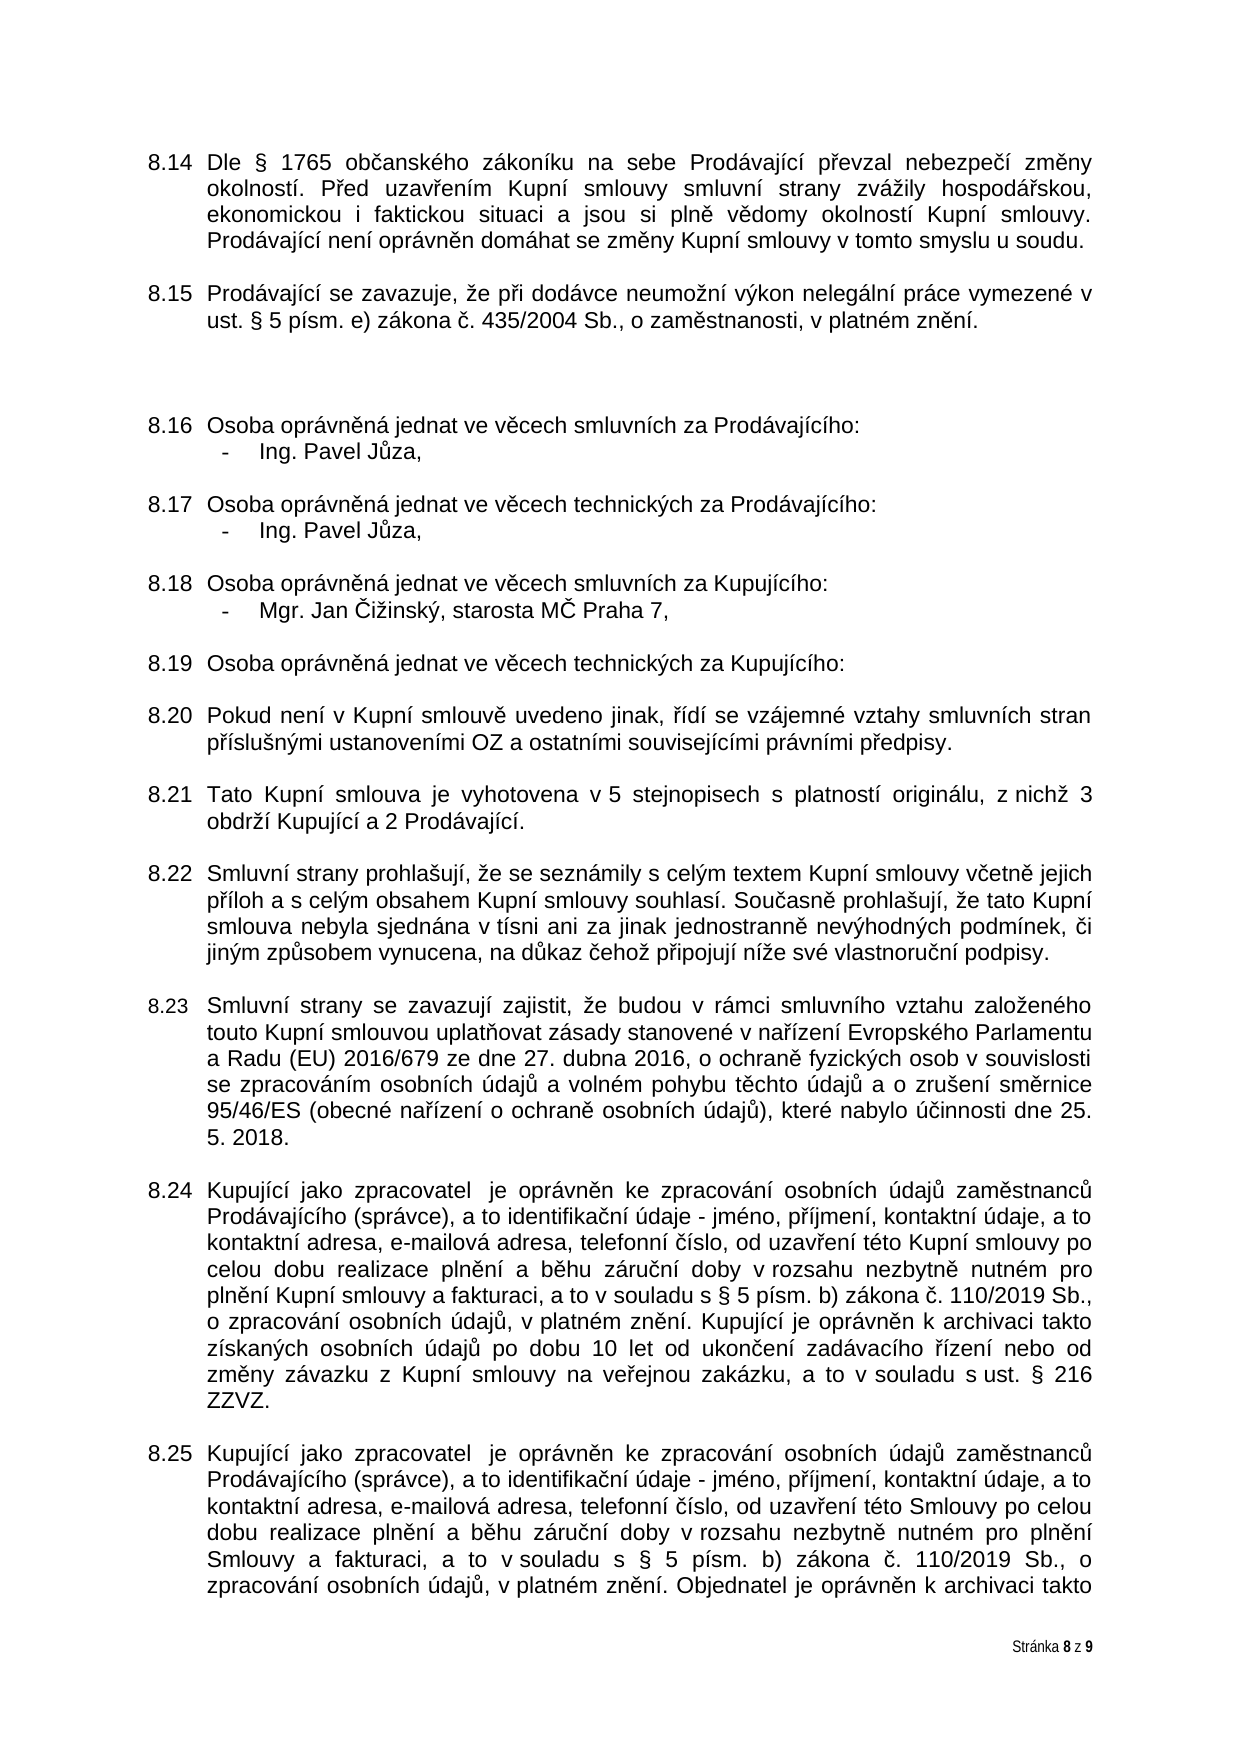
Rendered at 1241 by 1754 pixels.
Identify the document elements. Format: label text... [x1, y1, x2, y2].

list Smluvní strany prohlašují, že se seznámily s celým textem Kupní smlouvy včetně jejich příloh a s celým obsahem Kupní smlouvy souhlasí. Současně prohlašují, že tato Kupní smlouva nebyla sjednána v tísni ani za jinak jednostranně nevýhodných podmínek, či jiným způsobem vynucena, na důkaz čehož připojují níže své vlastnoruční podpisy. [148, 860, 1093, 966]
list Osoba oprávněná jednat ve věcech smluvních za Prodávajícího: [148, 412, 1093, 438]
list Kupující jako zpracovatel je oprávněn ke zpracování osobních údajů zaměstnanců Prodávajícího (správce), a to identifikační údaje - jméno, příjmení, kontaktní údaje, a to kontaktní adresa, e-mailová adresa, telefonní číslo, od uzavření této Kupní smlouvy po celou dobu realizace plnění a běhu záruční doby v rozsahu nezbytně nutném pro plnění Kupní smlouvy a fakturaci, a to v souladu s § 5 písm. b) zákona č. 110/2019 Sb., o zpracování osobních údajů, v platném znění. Kupující je oprávněn k archivaci takto získaných osobních údajů po dobu 10 let od ukončení zadávacího řízení nebo od změny závazku z Kupní smlouvy na veřejnou zakázku, a to v souladu s ust. § 216 ZZVZ. [148, 1177, 1093, 1414]
list Pokud není v Kupní smlouvě uvedeno jinak, řídí se vzájemné vztahy smluvních stran příslušnými ustanoveními OZ a ostatními souvisejícími právními předpisy. [148, 702, 1093, 755]
list Smluvní strany se zavazují zajistit, že budou v rámci smluvního vztahu založeného touto Kupní smlouvou uplatňovat zásady stanovené v nařízení Evropského Parlamentu a Radu (EU) 2016/679 ze dne 27. dubna 2016, o ochraně fyzických osob v souvislosti se zpracováním osobních údajů a volném pohybu těchto údajů a o zrušení směrnice 95/46/ES (obecné nařízení o ochraně osobních údajů), které nabylo účinnosti dne 25. 5. 2018. [148, 992, 1093, 1150]
list Mgr. Jan Čižinský, starosta MČ Praha 7, [221, 597, 1093, 623]
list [148, 1440, 1093, 1598]
list Osoba oprávněná jednat ve věcech smluvních za Kupujícího: [148, 570, 1093, 597]
list Dle § 1765 občanského zákoníku na sebe Prodávající převzal nebezpečí změny okolností. Před uzavřením Kupní smlouvy smluvní strany zvážily hospodářskou, ekonomickou i faktickou situaci a jsou si plně vědomy okolností Kupní smlouvy. Prodávající není oprávněn domáhat se změny Kupní smlouvy v tomto smyslu u soudu. [148, 148, 1093, 254]
list Tato Kupní smlouva je vyhotovena v 5 stejnopisech s platností originálu, z nichž 3 obdrží Kupující a 2 Prodávající. [148, 781, 1093, 834]
list Ing. Pavel Jůza, [221, 438, 1093, 465]
list Osoba oprávněná jednat ve věcech technických za Prodávajícího: [148, 491, 1093, 517]
list Osoba oprávněná jednat ve věcech technických za Kupujícího: [148, 649, 1093, 676]
list Prodávající se zavazuje, že při dodávce neumožní výkon nelegální práce vymezené v ust. § 5 písm. e) zákona č. 435/2004 Sb., o zaměstnanosti, v platném znění. [148, 280, 1093, 333]
list Ing. Pavel Jůza, [221, 517, 1093, 544]
